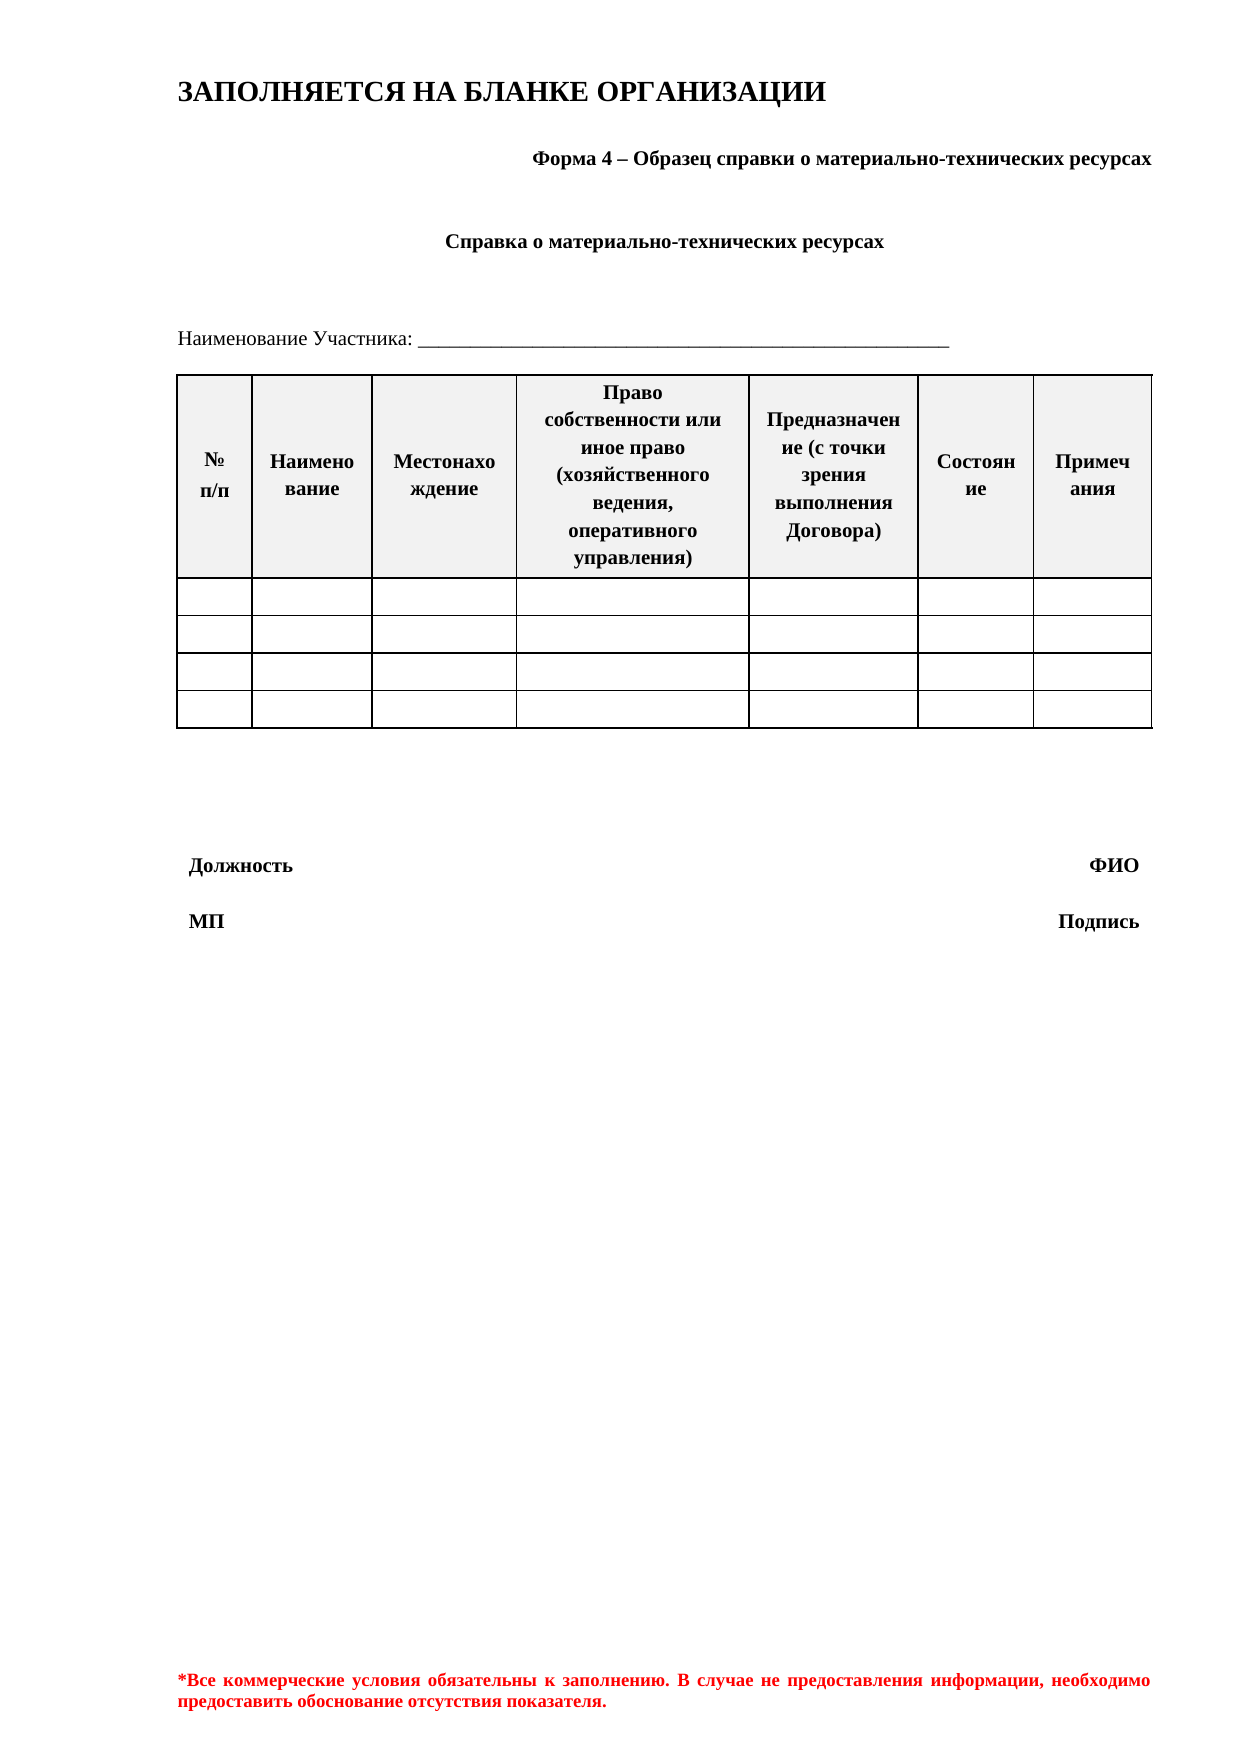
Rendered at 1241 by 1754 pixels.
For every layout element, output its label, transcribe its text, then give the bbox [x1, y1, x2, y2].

table_cell [919, 616, 1033, 652]
table_cell [919, 579, 1033, 615]
table_cell [253, 654, 371, 690]
table_cell [750, 654, 917, 690]
table_cell [178, 579, 251, 615]
table_cell [517, 654, 748, 690]
text Наименование Участника: ___________________________________________________ [177, 325, 1107, 349]
text Справка о материально-технических ресурсах [177, 228, 1152, 253]
table_cell [373, 616, 516, 652]
text Форма 4 – Образец справки о материально-технических ресурсах [177, 146, 1152, 170]
table_cell [919, 654, 1033, 690]
table_cell [1034, 616, 1151, 652]
table_header Местонахождение [373, 376, 516, 577]
table_cell МП [177, 881, 664, 937]
table_cell [750, 691, 917, 727]
table_header Наименование [253, 376, 371, 577]
table_cell [1034, 691, 1151, 727]
table_header Предназначение (с точки зрения выполнения Договора) [750, 376, 917, 577]
table_cell [517, 616, 748, 652]
table_header ФИО [664, 853, 1151, 881]
table_header № п/п [178, 376, 251, 577]
table_cell [750, 616, 917, 652]
table_header Право собственности или иное право (хозяйственного ведения, оперативного управления) [517, 376, 748, 577]
table_cell [750, 579, 917, 615]
table_header Состояние [919, 376, 1033, 577]
table_cell [373, 691, 516, 727]
table_cell [178, 654, 251, 690]
table_cell Подпись [664, 881, 1151, 937]
table_cell [1034, 654, 1151, 690]
table_header Должность [177, 853, 664, 881]
table_cell [178, 691, 251, 727]
table_cell [253, 579, 371, 615]
table_header Примечания [1034, 376, 1151, 577]
table_cell [253, 616, 371, 652]
table_cell [253, 691, 371, 727]
table_cell [919, 691, 1033, 727]
table_cell [1034, 579, 1151, 615]
table_cell [517, 691, 748, 727]
table_cell [373, 579, 516, 615]
table_cell [517, 579, 748, 615]
table_cell [178, 616, 251, 652]
table_cell [373, 654, 516, 690]
